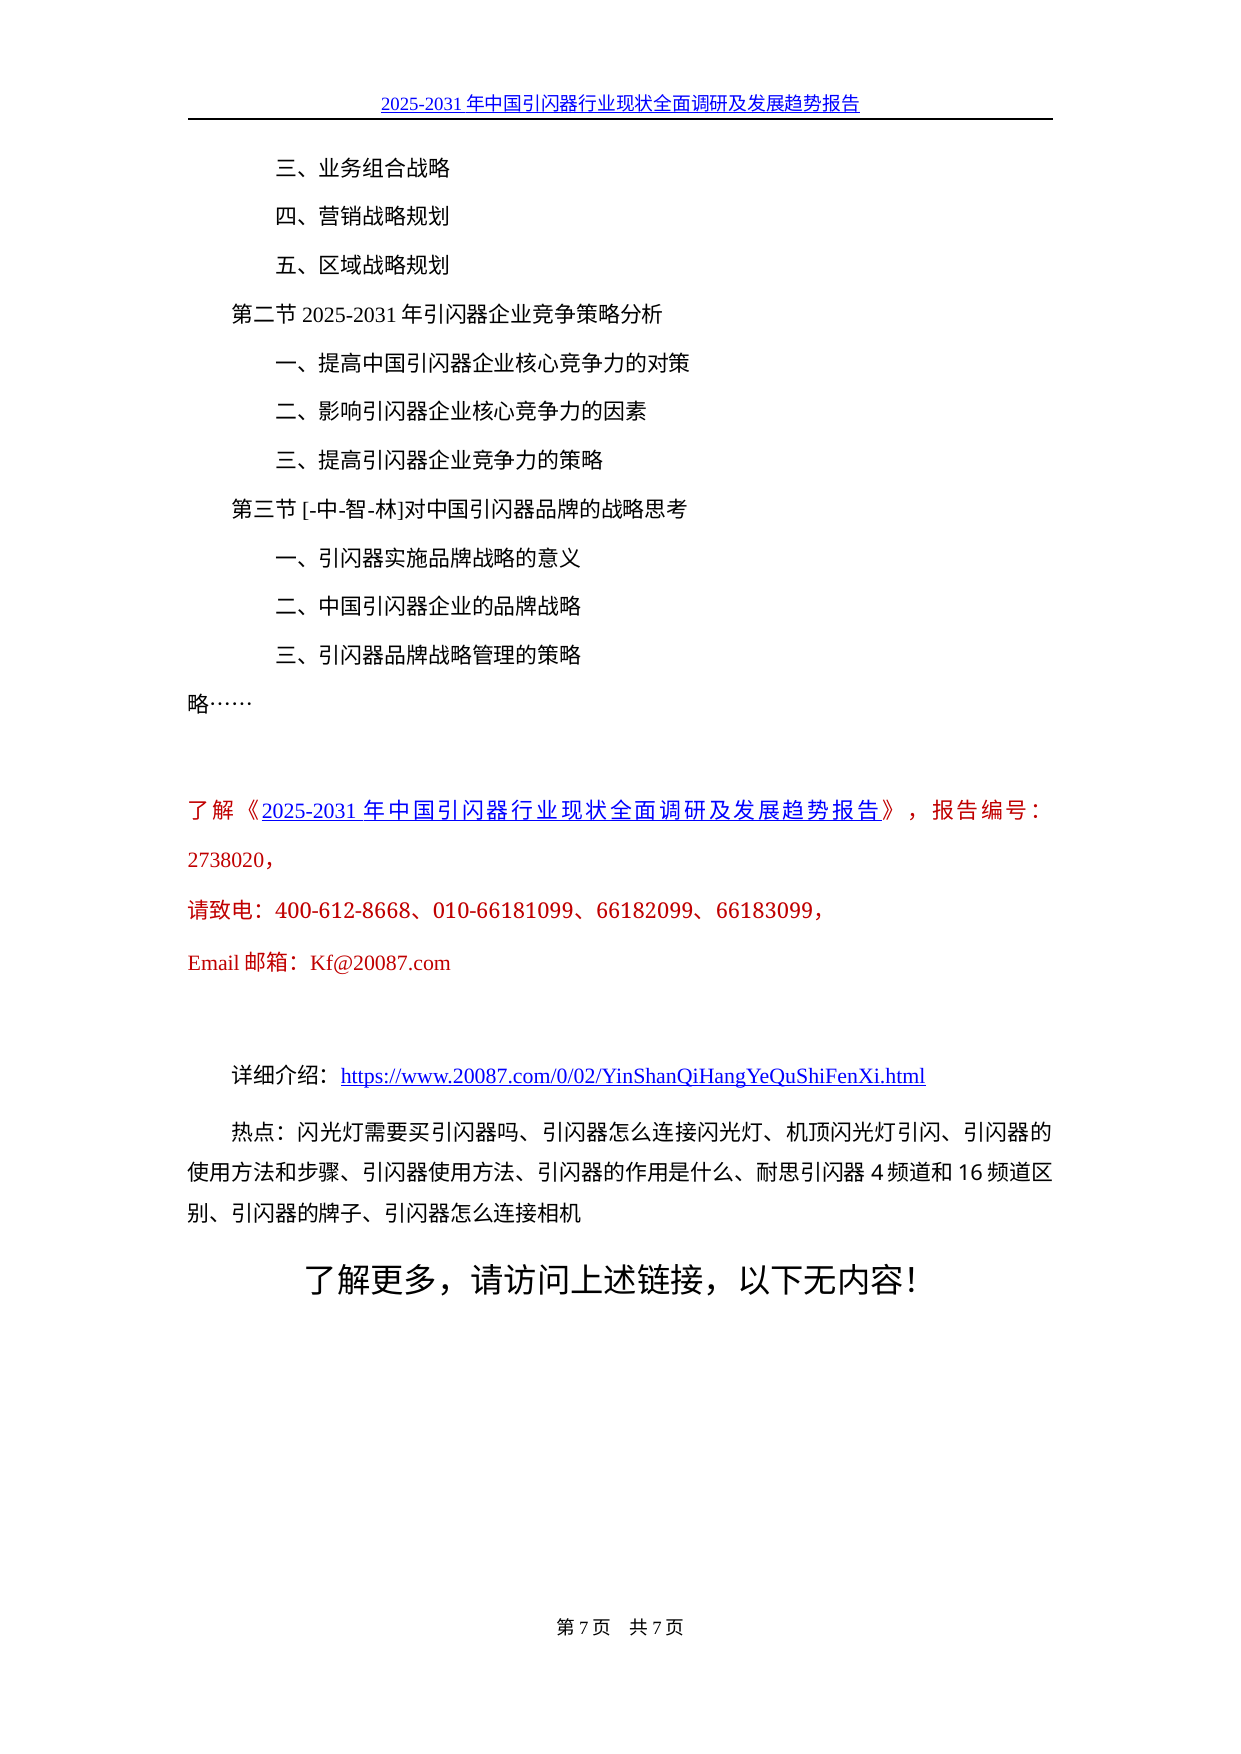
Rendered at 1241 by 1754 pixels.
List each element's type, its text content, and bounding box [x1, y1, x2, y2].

text 热点：闪光灯需要买引闪器吗、引闪器怎么连接闪光灯、机顶闪光灯引闪、引闪器的使用方法和步骤、引闪器使用方法、引闪器的作用是什么、耐思引闪器4频道和16频道区别、引闪器的牌子、引闪器怎么连接相机 [187, 1114, 1053, 1228]
text 详细介绍：https://www.20087.com/0/02/YinShanQiHangYeQuShiFenXi.html [187, 1058, 1053, 1090]
title 了解更多，请访问上述链接，以下无内容！ [187, 1246, 1053, 1311]
text 请致电：400-612-8668、010-66181099、66182099、66183099， [187, 893, 1053, 926]
text Email邮箱：Kf@20087.com [187, 945, 1053, 977]
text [187, 150, 1053, 719]
text 了解《2025-2031年中国引闪器行业现状全面调研及发展趋势报告》，报告编号：2738020， [187, 793, 1053, 874]
